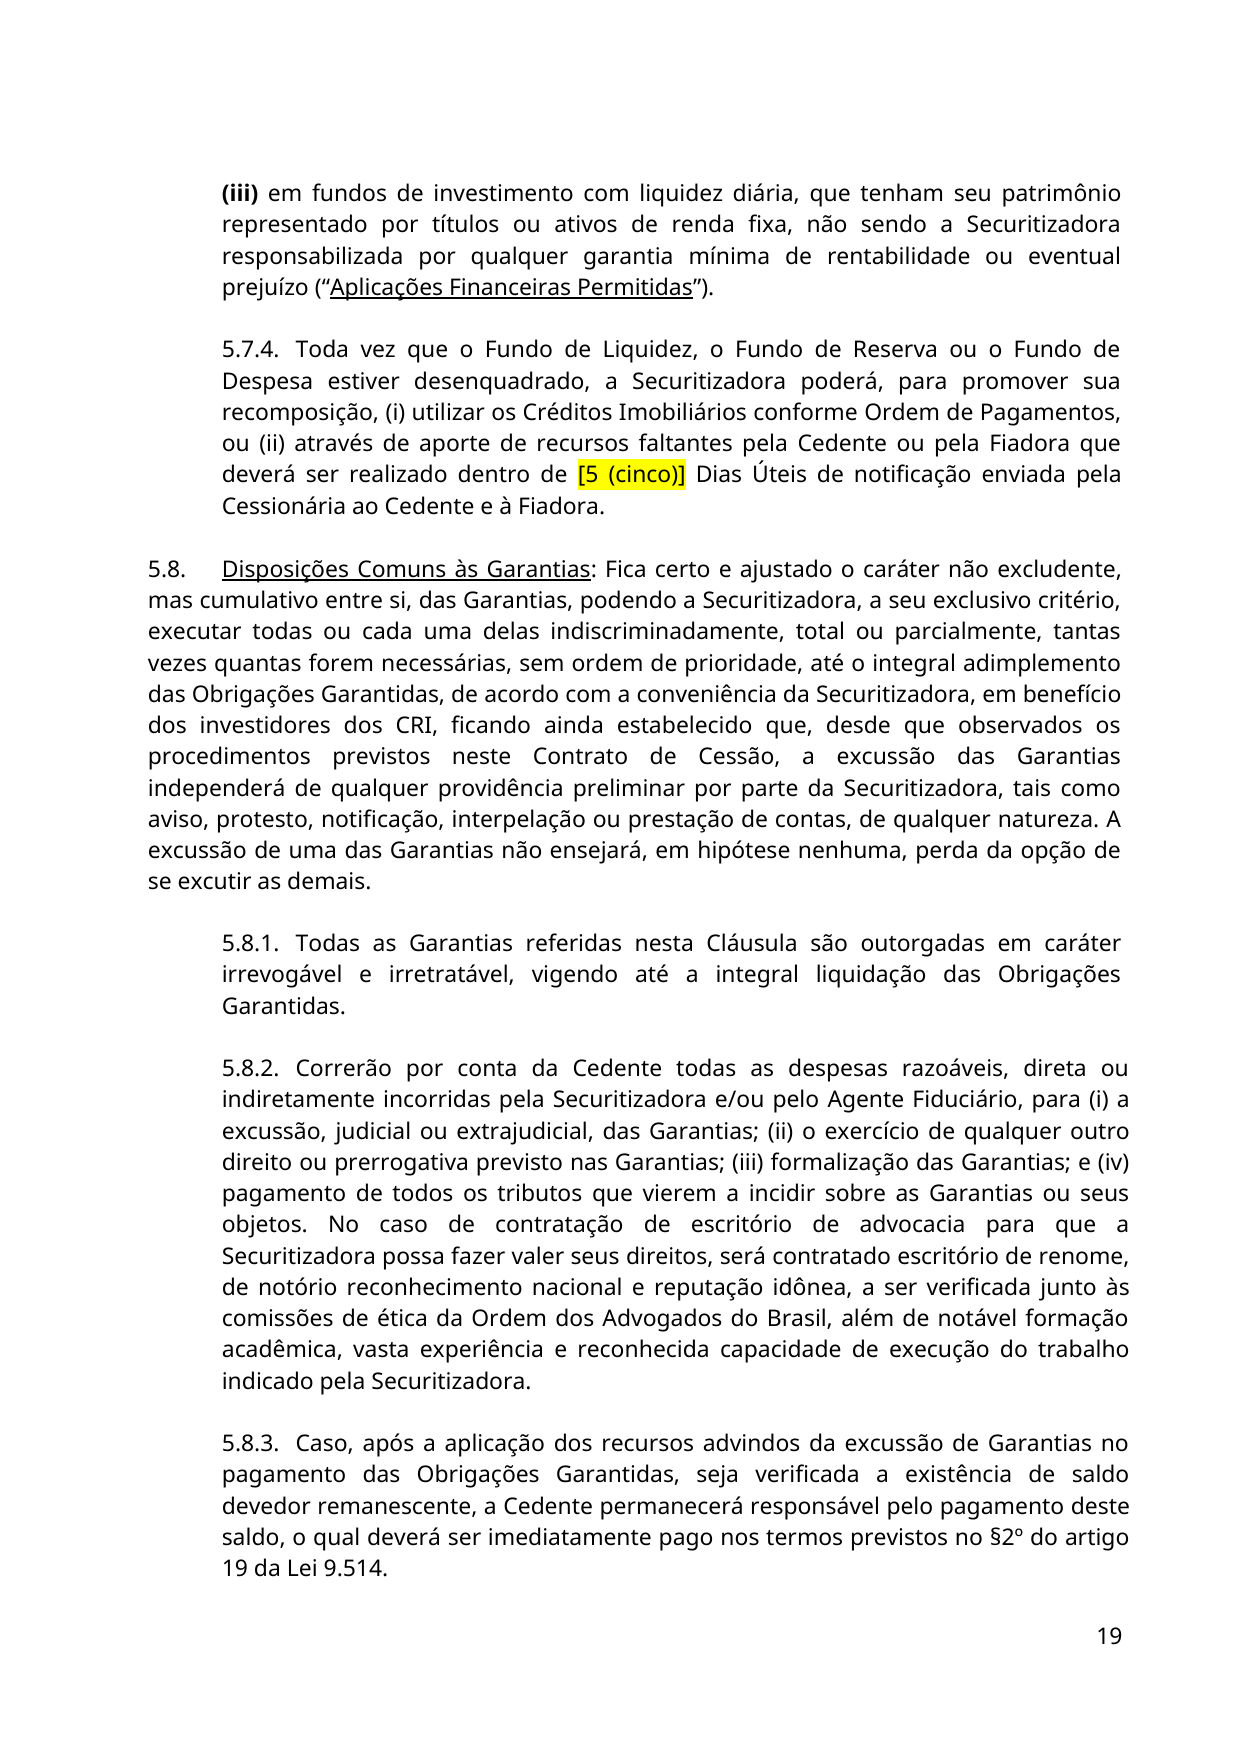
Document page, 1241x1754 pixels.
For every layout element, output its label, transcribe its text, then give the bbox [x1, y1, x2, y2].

list Disposições Comuns às Garantias: Fica certo e ajustado o caráter não excludente, mas cumulativo entre si, das Garantias, podendo a Securitizadora, a seu exclusivo critério, executar todas ou cada uma delas indiscriminadamente, total ou parcialmente, tantas vezes quantas forem necessárias, sem ordem de prioridade, até o integral adimplemento das Obrigações Garantidas, de acordo com a conveniência da Securitizadora, em benefício dos investidores dos CRI, ficando ainda estabelecido que, desde que observados os procedimentos previstos neste Contrato de Cessão, a excussão das Garantias independerá de qualquer providência preliminar por parte da Securitizadora, tais como aviso, protesto, notificação, interpelação ou prestação de contas, de qualquer natureza. A excussão de uma das Garantias não ensejará, em hipótese nenhuma, perda da opção de se excutir as demais. [148, 552, 1122, 896]
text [222, 177, 1122, 302]
text 5.8.1. Todas as Garantias referidas nesta Cláusula são outorgadas em caráter irrevogável e irretratável, vigendo até a integral liquidação das Obrigações Garantidas. [222, 927, 1122, 1021]
text 5.8.3. Caso, após a aplicação dos recursos advindos da excussão de Garantias no pagamento das Obrigações Garantidas, seja verificada a existência de saldo devedor remanescente, a Cedente permanecerá responsável pelo pagamento deste saldo, o qual deverá ser imediatamente pago nos termos previstos no §2º do artigo 19 da Lei 9.514. [222, 1427, 1131, 1583]
text 5.7.4. Toda vez que o Fundo de Liquidez, o Fundo de Reserva ou o Fundo de Despesa estiver desenquadrado, a Securitizadora poderá, para promover sua recomposição, (i) utilizar os Créditos Imobiliários conforme Ordem de Pagamentos, ou (ii) através de aporte de recursos faltantes pela Cedente ou pela Fiadora que deverá ser realizado dentro de [5 (cinco)] Dias Úteis de notificação enviada pela Cessionária ao Cedente e à Fiadora. [222, 333, 1122, 521]
text 5.8.2. Correrão por conta da Cedente todas as despesas razoáveis, direta ou indiretamente incorridas pela Securitizadora e/ou pelo Agente Fiduciário, para (i) a excussão, judicial ou extrajudicial, das Garantias; (ii) o exercício de qualquer outro direito ou prerrogativa previsto nas Garantias; (iii) formalização das Garantias; e (iv) pagamento de todos os tributos que vierem a incidir sobre as Garantias ou seus objetos. No caso de contratação de escritório de advocacia para que a Securitizadora possa fazer valer seus direitos, será contratado escritório de renome, de notório reconhecimento nacional e reputação idônea, a ser verificada junto às comissões de ética da Ordem dos Advogados do Brasil, além de notável formação acadêmica, vasta experiência e reconhecida capacidade de execução do trabalho indicado pela Securitizadora. [222, 1052, 1131, 1396]
